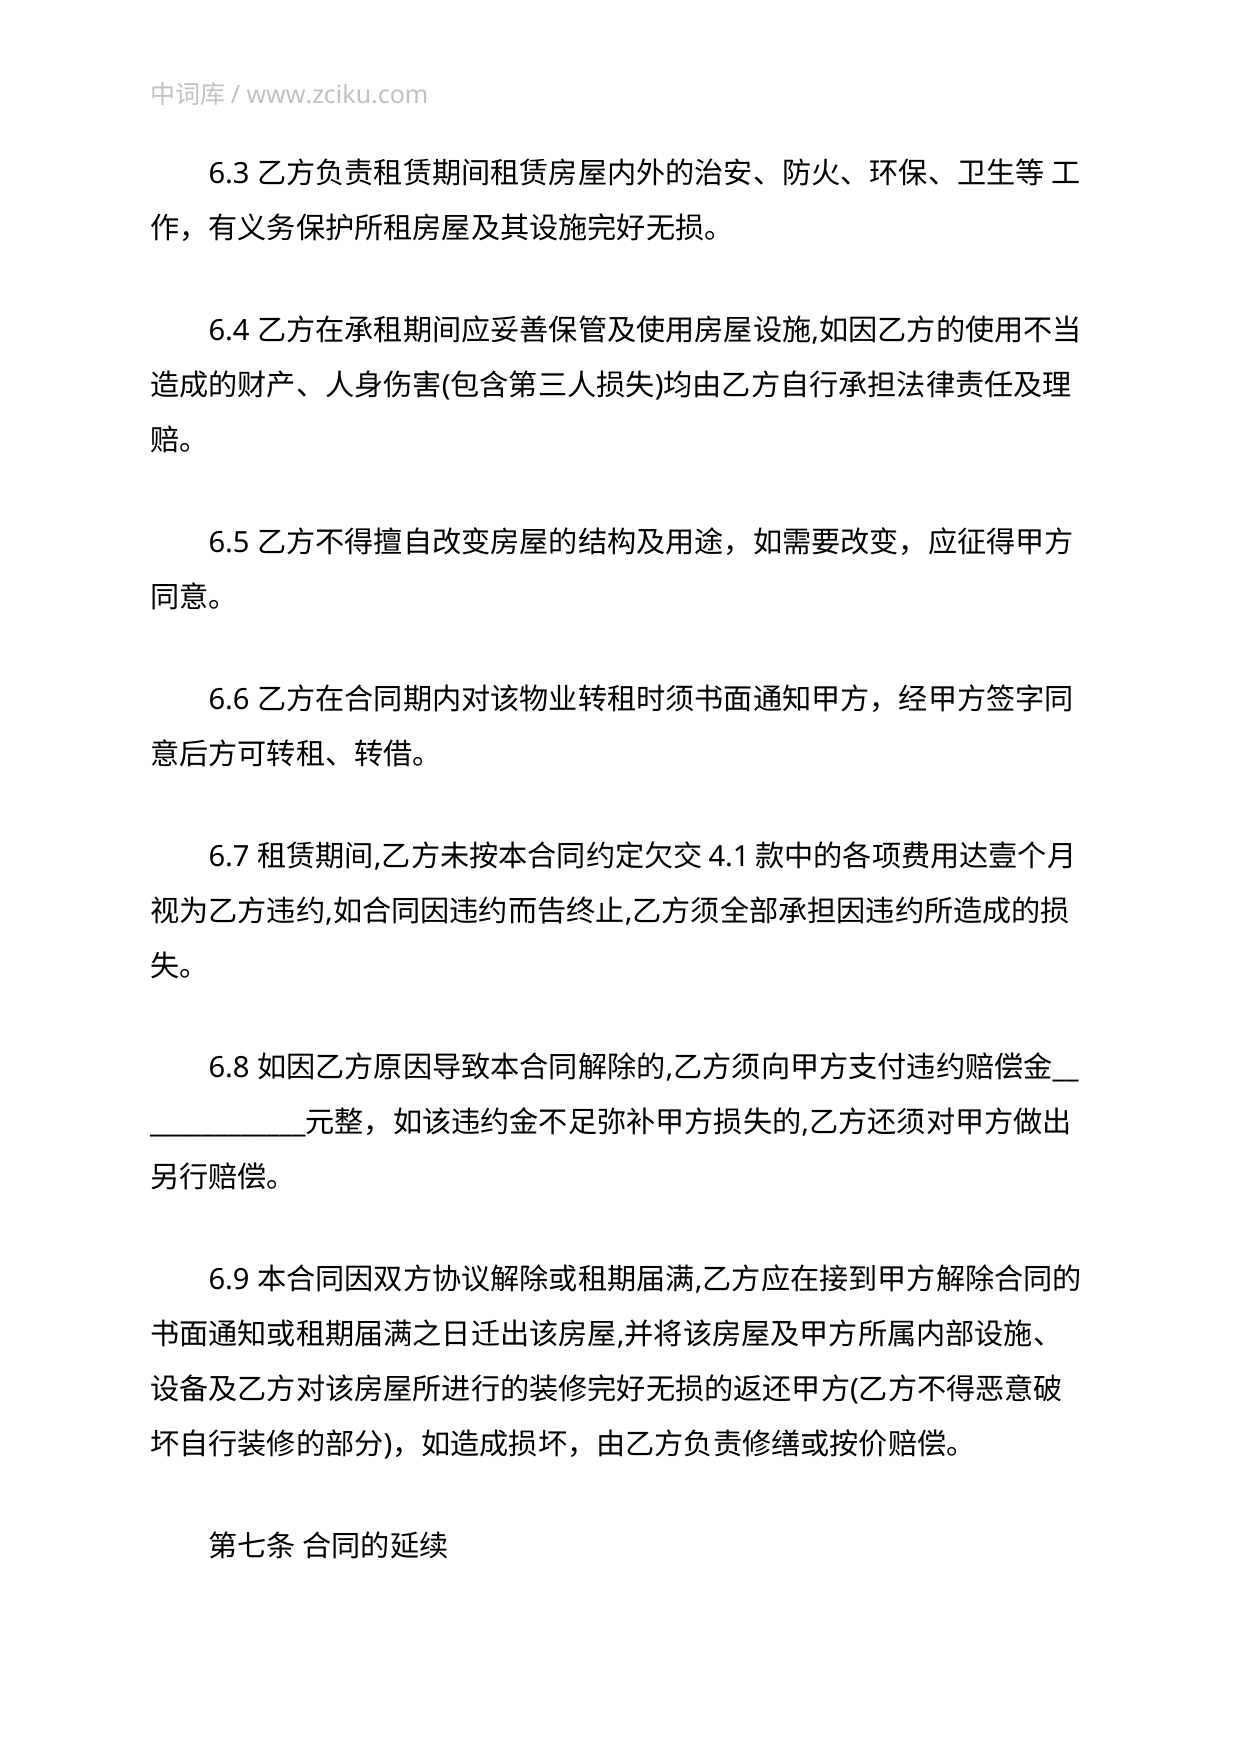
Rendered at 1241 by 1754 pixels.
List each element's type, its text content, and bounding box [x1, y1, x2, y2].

text 6.3 乙方负责租赁期间租赁房屋内外的治安、防火、环保、卫生等 工作，有义务保护所租房屋及其设施完好无损。 [150, 150, 1090, 247]
text 6.9 本合同因双方协议解除或租期届满,乙方应在接到甲方解除合同的书面通知或租期届满之日迁出该房屋,并将该房屋及甲方所属内部设施、设备及乙方对该房屋所进行的装修完好无损的返还甲方(乙方不得恶意破坏自行装修的部分)，如造成损坏，由乙方负责修缮或按价赔偿。 [150, 1256, 1090, 1463]
text 第七条 合同的延续 [150, 1523, 1090, 1565]
text 6.7 租赁期间,乙方未按本合同约定欠交4.1款中的各项费用达壹个月视为乙方违约,如合同因违约而告终止,乙方须全部承担因违约所造成的损失。 [150, 832, 1090, 984]
text 6.5 乙方不得擅自改变房屋的结构及用途，如需要改变，应征得甲方同意。 [150, 518, 1090, 616]
text 6.4 乙方在承租期间应妥善保管及使用房屋设施,如因乙方的使用不当造成的财产、人身伤害(包含第三人损失)均由乙方自行承担法律责任及理赔。 [150, 307, 1090, 459]
text 6.6 乙方在合同期内对该物业转租时须书面通知甲方，经甲方签字同意后方可转租、转借。 [150, 675, 1090, 773]
text 6.8 如因乙方原因导致本合同解除的,乙方须向甲方支付违约赔偿金______________元整，如该违约金不足弥补甲方损失的,乙方还须对甲方做出另行赔偿。 [150, 1044, 1090, 1196]
